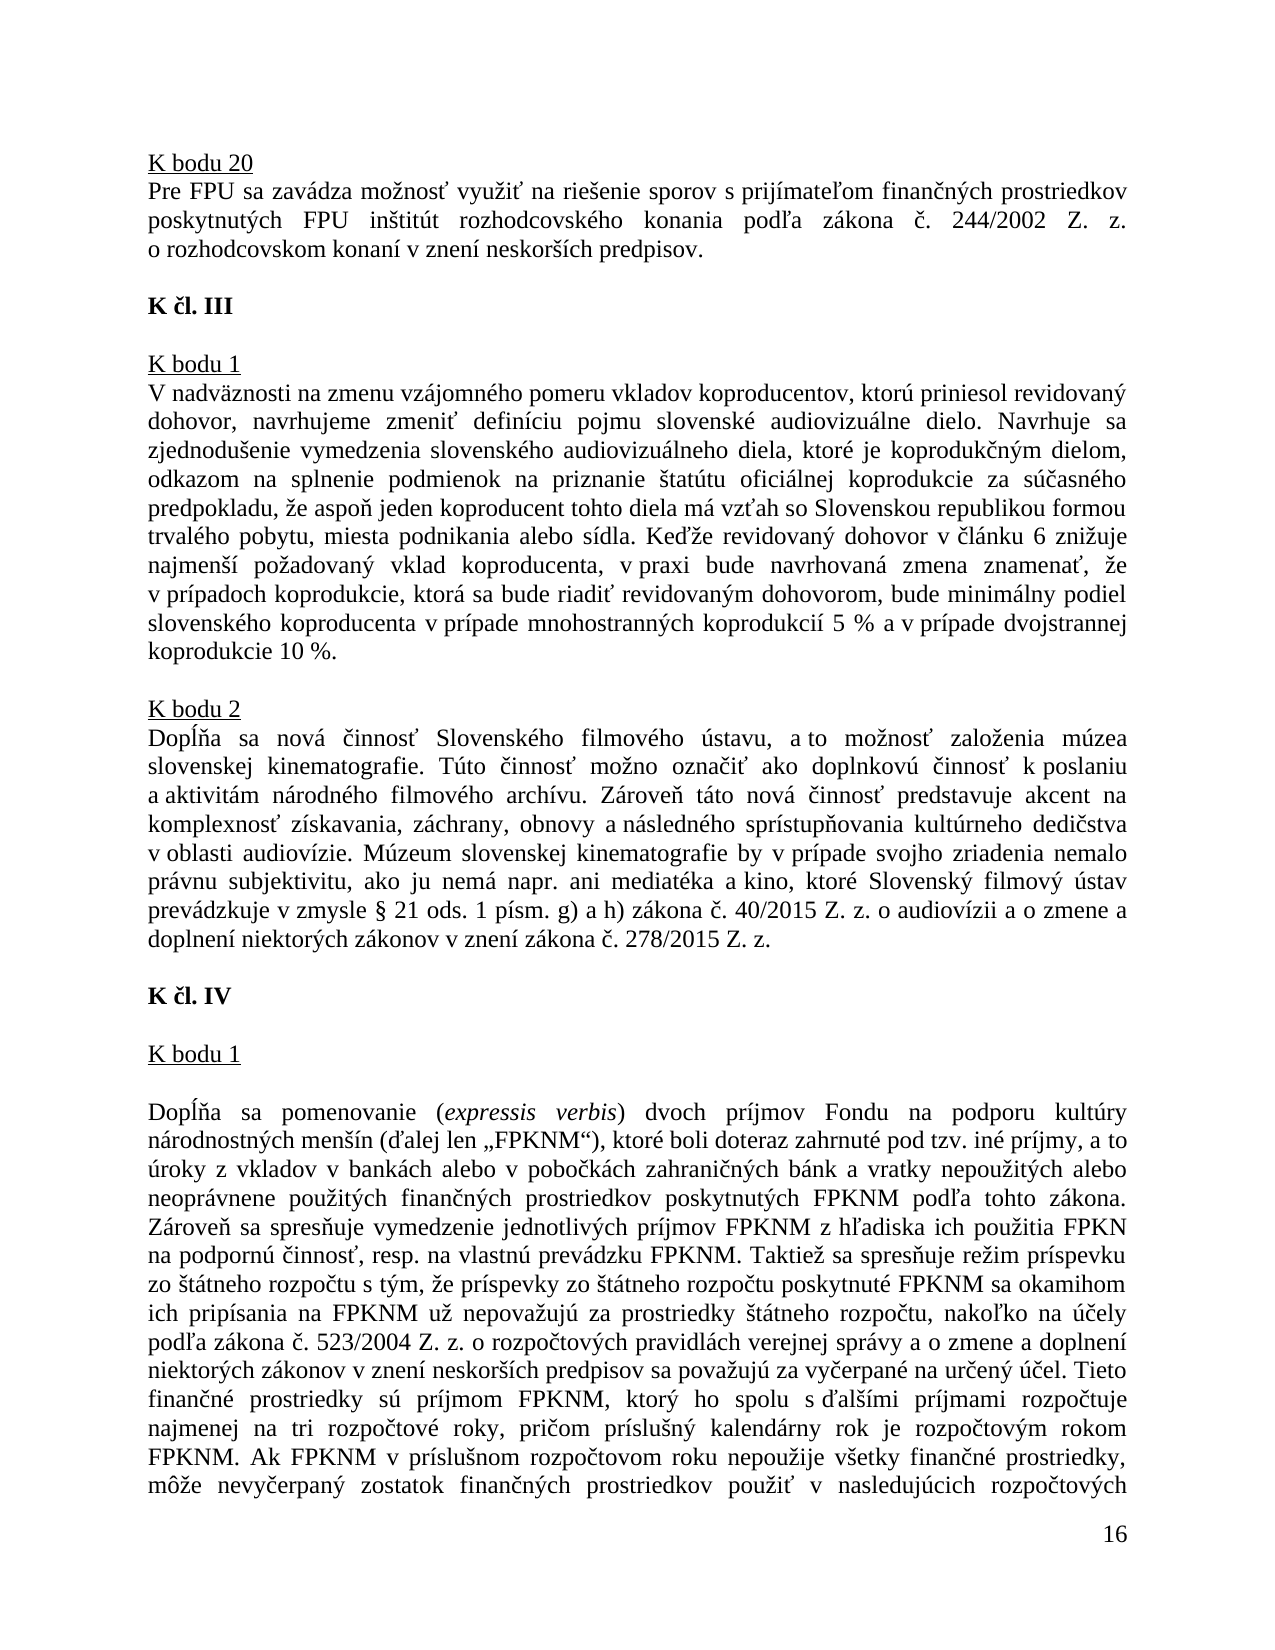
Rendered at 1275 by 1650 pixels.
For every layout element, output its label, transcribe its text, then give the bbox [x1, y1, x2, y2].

text K bodu 2 [148, 694, 1127, 723]
text K bodu 20 [148, 148, 1127, 176]
text K čl. IV [148, 981, 1127, 1010]
text Dopĺňa sa nová činnosť Slovenského filmového ústavu, a to možnosť založenia múzea slovenskej kinematografie. Túto činnosť možno označiť ako doplnkovú činnosť k poslaniu a aktivitám národného filmového archívu. Zároveň táto nová činnosť predstavuje akcent na komplexnosť získavania, záchrany, obnovy a následného sprístupňovania kultúrneho dedičstva v oblasti audiovízie. Múzeum slovenskej kinematografie by v prípade svojho zriadenia nemalo právnu subjektivitu, ako ju nemá napr. ani mediatéka a kino, ktoré Slovenský filmový ústav prevádzkuje v zmysle § 21 ods. 1 písm. g) a h) zákona č. 40/2015 Z. z. o audiovízii a o zmene a doplnení niektorých zákonov v znení zákona č. 278/2015 Z. z. [148, 723, 1127, 953]
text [148, 1097, 1127, 1499]
text K čl. III [148, 291, 1127, 320]
text Pre FPU sa zavádza možnosť využiť na riešenie sporov s prijímateľom finančných prostriedkov poskytnutých FPU inštitút rozhodcovského konania podľa zákona č. 244/2002 Z. z. o rozhodcovskom konaní v znení neskorších predpisov. [148, 176, 1127, 263]
text V nadväznosti na zmenu vzájomného pomeru vkladov koproducentov, ktorú priniesol revidovaný dohovor, navrhujeme zmeniť definíciu pojmu slovenské audiovizuálne dielo. Navrhuje sa zjednodušenie vymedzenia slovenského audiovizuálneho diela, ktoré je koprodukčným dielom, odkazom na splnenie podmienok na priznanie štatútu oficiálnej koprodukcie za súčasného predpokladu, že aspoň jeden koproducent tohto diela má vzťah so Slovenskou republikou formou trvalého pobytu, miesta podnikania alebo sídla. Keďže revidovaný dohovor v článku 6 znižuje najmenší požadovaný vklad koproducenta, v praxi bude navrhovaná zmena znamenať, že v prípadoch koprodukcie, ktorá sa bude riadiť revidovaným dohovorom, bude minimálny podiel slovenského koproducenta v prípade mnohostranných koprodukcií 5 % a v prípade dvojstrannej koprodukcie 10 %. [148, 378, 1127, 665]
text K bodu 1 [148, 349, 1127, 378]
text K bodu 1 [148, 1039, 1127, 1068]
